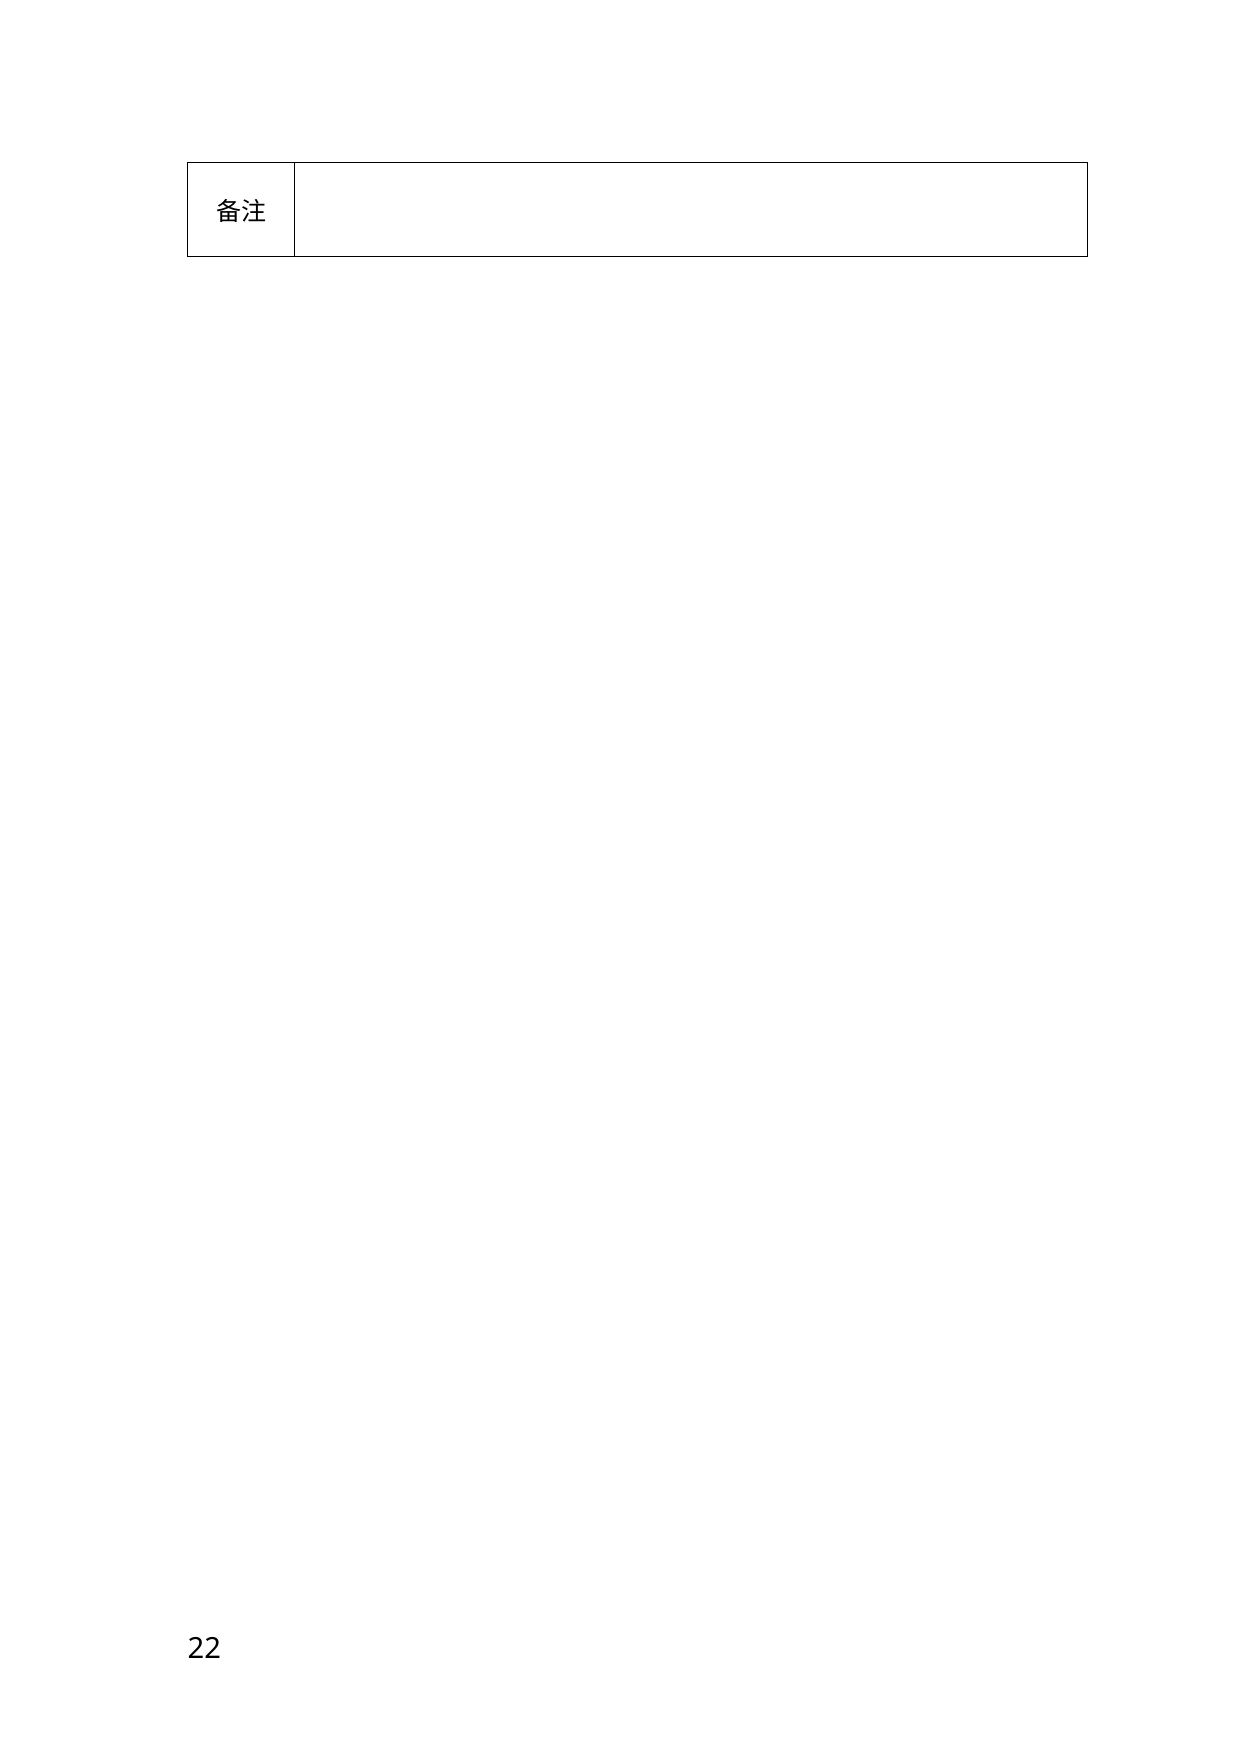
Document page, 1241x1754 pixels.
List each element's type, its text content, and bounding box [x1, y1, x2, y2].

table_cell [295, 163, 1087, 256]
table_cell 备注 [188, 163, 294, 256]
